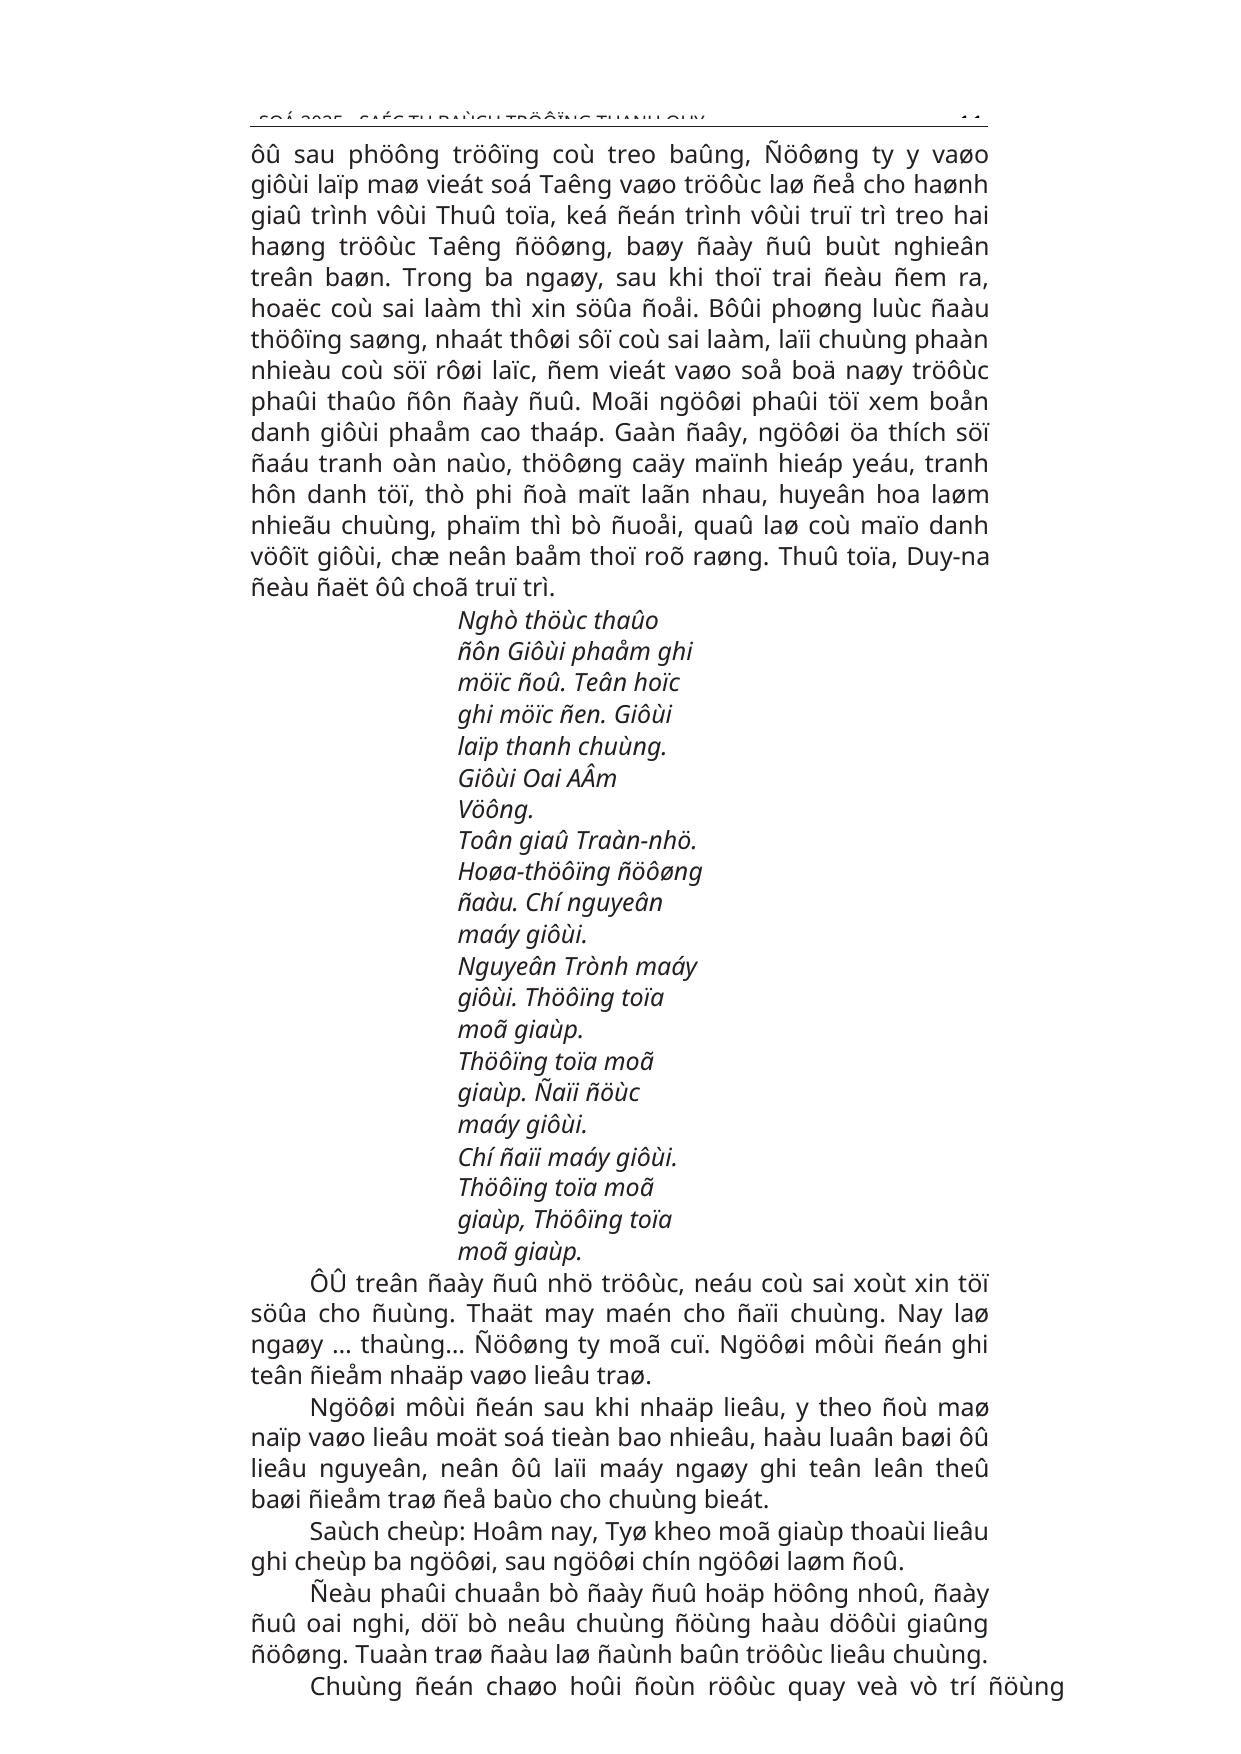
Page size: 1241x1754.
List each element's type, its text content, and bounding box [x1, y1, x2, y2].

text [309, 1671, 1065, 1701]
text Nguyeân Trònh maáy giôùi. Thöôïng toïa moã giaùp. [457, 950, 712, 1046]
text Chí ñaïi maáy giôùi. Thöôïng toïa moã giaùp, Thöôïng toïa moã giaùp. [457, 1141, 694, 1268]
text Ñeàu phaûi chuaån bò ñaày ñuû hoäp höông nhoû, ñaày ñuû oai nghi, döï bò neâu chuùng ñöùng haàu döôùi giaûng ñöôøng. Tuaàn traø ñaàu laø ñaùnh baûn tröôùc lieâu chuùng. [250, 1578, 990, 1671]
text Ngöôøi môùi ñeán sau khi nhaäp lieâu, y theo ñoù maø naïp vaøo lieâu moät soá tieàn bao nhieâu, haàu luaân baøi ôû lieâu nguyeân, neân ôû laïi maáy ngaøy ghi teân leân theû baøi ñieåm traø ñeå baùo cho chuùng bieát. [250, 1392, 990, 1516]
text ôû sau phöông tröôïng coù treo baûng, Ñöôøng ty y vaøo giôùi laïp maø vieát soá Taêng vaøo tröôùc laø ñeå cho haønh giaû trình vôùi Thuû toïa, keá ñeán trình vôùi truï trì treo hai haøng tröôùc Taêng ñöôøng, baøy ñaày ñuû buùt nghieân treân baøn. Trong ba ngaøy, sau khi thoï trai ñeàu ñem ra, hoaëc coù sai laàm thì xin söûa ñoåi. Bôûi phoøng luùc ñaàu thöôïng saøng, nhaát thôøi sôï coù sai laàm, laïi chuùng phaàn nhieàu coù söï rôøi laïc, ñem vieát vaøo soå boä naøy tröôùc phaûi thaûo ñôn ñaày ñuû. Moãi ngöôøi phaûi töï xem boån danh giôùi phaåm cao thaáp. Gaàn ñaây, ngöôøi öa thích söï ñaáu tranh oàn naùo, thöôøng caäy maïnh hieáp yeáu, tranh hôn danh töï, thò phi ñoà maït laãn nhau, huyeân hoa laøm nhieãu chuùng, phaïm thì bò ñuoåi, quaû laø coù maïo danh vöôït giôùi, chæ neân baåm thoï roõ raøng. Thuû toïa, Duy-na ñeàu ñaët ôû choã truï trì. [250, 138, 990, 604]
text ÔÛ treân ñaày ñuû nhö tröôùc, neáu coù sai xoùt xin töï söûa cho ñuùng. Thaät may maén cho ñaïi chuùng. Nay laø ngaøy … thaùng… Ñöôøng ty moã cuï. Ngöôøi môùi ñeán ghi teân ñieåm nhaäp vaøo lieâu traø. [250, 1268, 990, 1392]
text Hoøa-thöôïng ñöôøng ñaàu. Chí nguyeân maáy giôùi. [457, 855, 712, 950]
text Toân giaû Traàn-nhö. [457, 826, 1065, 855]
text Nghò thöùc thaûo ñôn Giôùi phaåm ghi möïc ñoû. Teân hoïc ghi möïc ñen. Giôùi laïp thanh chuùng. Giôùi Oai AÂm Vöông. [457, 604, 694, 826]
text Saùch cheùp: Hoâm nay, Tyø kheo moã giaùp thoaùi lieâu ghi cheùp ba ngöôøi, sau ngöôøi chín ngöôøi laøm ñoû. [250, 1516, 990, 1578]
text Thöôïng toïa moã giaùp. Ñaïi ñöùc maáy giôùi. [457, 1046, 673, 1141]
